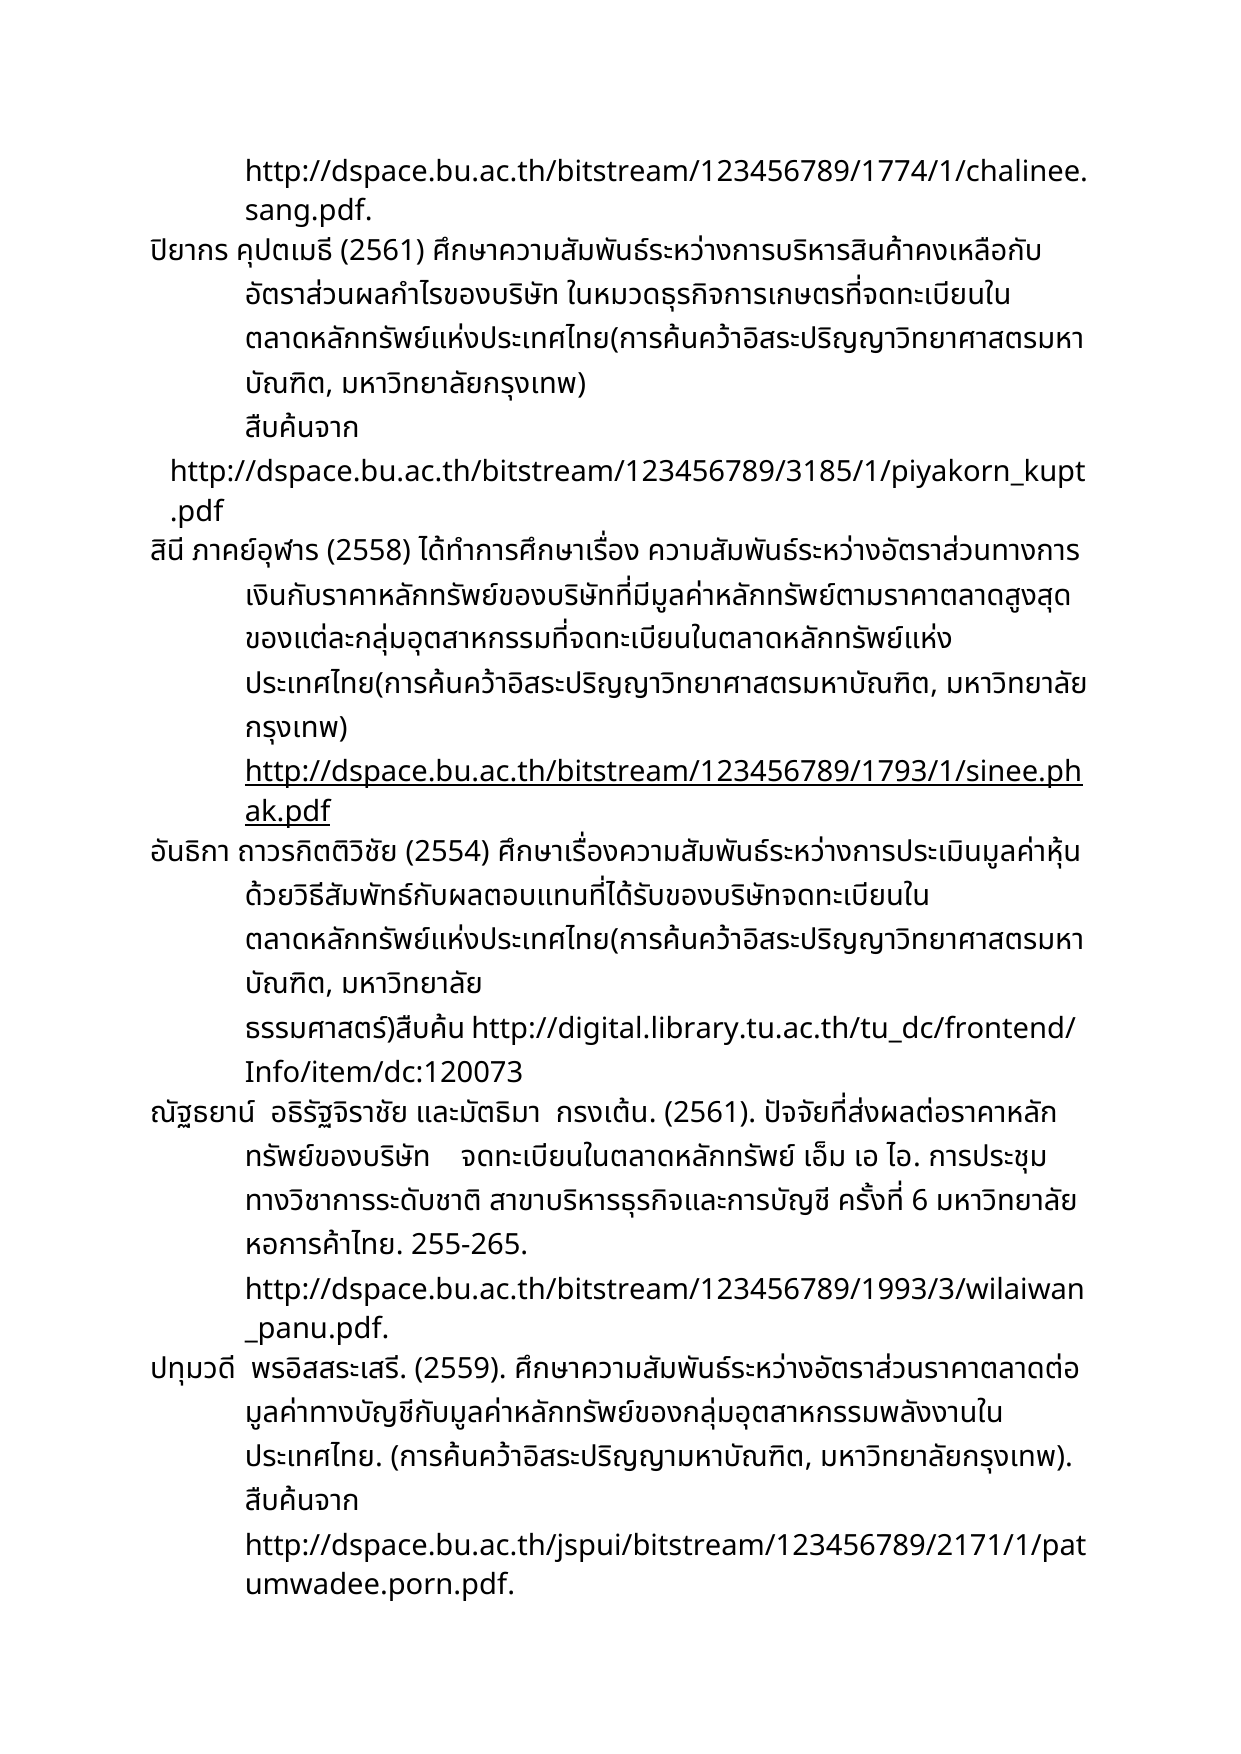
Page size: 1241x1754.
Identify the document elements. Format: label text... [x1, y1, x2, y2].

text ปทุมวดี พรอิสสระเสรี. (2559). ศึกษาความสัมพันธ์ระหว่างอัตราส่วนราคาตลาดต่อมูลค่าทางบัญชีกับมูลค่าหลักทรัพย์ของกลุ่มอุตสาหกรรมพลังงานในประเทศไทย. (การค้นคว้าอิสระปริญญามหาบัณฑิต, มหาวิทยาลัยกรุงเทพ). สืบค้นจาก http://dspace.bu.ac.th/jspui/bitstream/123456789/2171/1/patumwadee.porn.pdf. [150, 1347, 1090, 1603]
text อันธิกา ถาวรกิตติวิชัย (2554) ศึกษาเรื่องความสัมพันธ์ระหว่างการประเมินมูลค่าหุ้นด้วยวิธีสัมพัทธ์กับผลตอบแทนที่ได้รับของบริษัทจดทะเบียนในตลาดหลักทรัพย์แห่งประเทศไทย(การค้นคว้าอิสระปริญญาวิทยาศาสตรมหาบัณฑิต, มหาวิทยาลัยธรรมศาสตร์)สืบค้นhttp://digital.library.tu.ac.th/tu_dc/frontend/Info/item/dc:120073 [150, 830, 1090, 1091]
text ณัฐธยาน์ อธิรัฐจิราชัย และมัตธิมา กรงเต้น. (2561). ปัจจัยที่ส่งผลต่อราคาหลักทรัพย์ของบริษัท จดทะเบียนในตลาดหลักทรัพย์ เอ็ม เอ ไอ. การประชุมทางวิชาการระดับชาติ สาขาบริหารธุรกิจและการบัญชี ครั้งที่ 6 มหาวิทยาลัยหอการค้าไทย. 255-265. http://dspace.bu.ac.th/bitstream/123456789/1993/3/wilaiwan_panu.pdf. [150, 1091, 1090, 1347]
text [150, 150, 1090, 229]
text ปิยากร คุปตเมธี (2561) ศึกษาความสัมพันธ์ระหว่างการบริหารสินค้าคงเหลือกับอัตราส่วนผลกำไรของบริษัท ในหมวดธุรกิจการเกษตรที่จดทะเบียนในตลาดหลักทรัพย์แห่งประเทศไทย(การค้นคว้าอิสระปริญญาวิทยาศาสตรมหาบัณฑิต, มหาวิทยาลัยกรุงเทพ) [150, 229, 1090, 406]
text สืบค้นจาก http://dspace.bu.ac.th/bitstream/123456789/3185/1/piyakorn_kupt.pdf [169, 406, 1090, 530]
text สินี ภาคย์อุฬาร (2558) ได้ทำการศึกษาเรื่อง ความสัมพันธ์ระหว่างอัตราส่วนทางการเงินกับราคาหลักทรัพย์ของบริษัทที่มีมูลค่าหลักทรัพย์ตามราคาตลาดสูงสุดของแต่ละกลุ่มอุตสาหกรรมที่จดทะเบียนในตลาดหลักทรัพย์แห่งประเทศไทย(การค้นคว้าอิสระปริญญาวิทยาศาสตรมหาบัณฑิต, มหาวิทยาลัยกรุงเทพ) http://dspace.bu.ac.th/bitstream/123456789/1793/1/sinee.phak.pdf [150, 530, 1090, 830]
